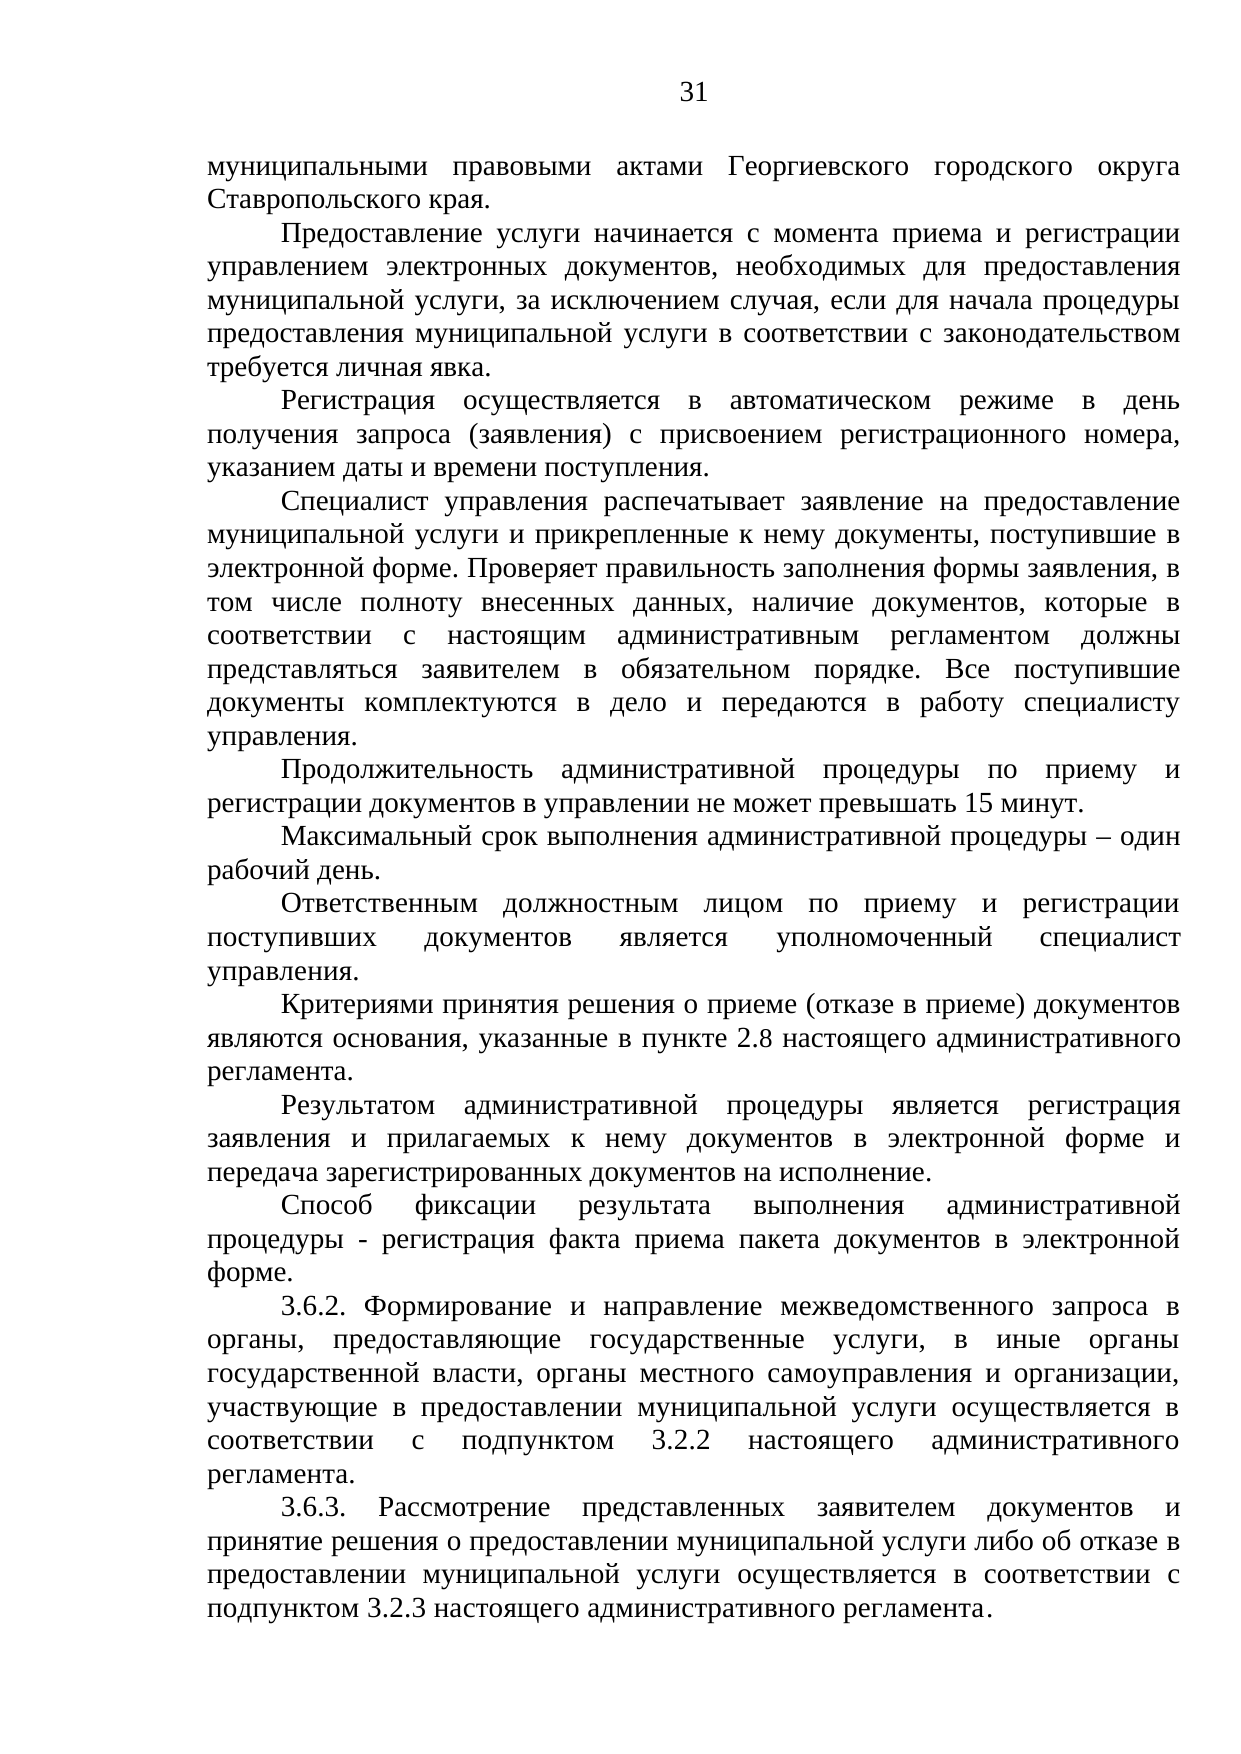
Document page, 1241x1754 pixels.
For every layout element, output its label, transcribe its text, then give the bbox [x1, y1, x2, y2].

text Специалист управления распечатывает заявление на предоставление муниципальной услуги и прикрепленные к нему документы, поступившие в электронной форме. Проверяет правильность заполнения формы заявления, в том числе полноту внесенных данных, наличие документов, которые в соответствии с настоящим административным регламентом должны представляться заявителем в обязательном порядке. Все поступившие документы комплектуются в дело и передаются в работу специалисту управления. [207, 483, 1181, 751]
text 3.6.2. Формирование и направление межведомственного запроса в органы, предоставляющие государственные услуги, в иные органы государственной власти, органы местного самоуправления и организации, участвующие в предоставлении муниципальной услуги осуществляется в соответствии с подпунктом 3.2.2 настоящего административного регламента. [207, 1288, 1181, 1489]
text Ответственным должностным лицом по приему и регистрации поступивших документов является уполномоченный специалист управления. [207, 886, 1181, 986]
text Способ фиксации результата выполнения административной процедуры - регистрация факта приема пакета документов в электронной форме. [207, 1187, 1181, 1288]
text 3.6.3. Рассмотрение представленных заявителем документов и принятие решения о предоставлении муниципальной услуги либо об отказе в предоставлении муниципальной услуги осуществляется в соответствии с подпунктом 3.2.3 настоящего административного регламента. [207, 1489, 1181, 1623]
text Результатом административной процедуры является регистрация заявления и прилагаемых к нему документов в электронной форме и передача зарегистрированных документов на исполнение. [207, 1087, 1181, 1187]
text Регистрация осуществляется в автоматическом режиме в день получения запроса (заявления) с присвоением регистрационного номера, указанием даты и времени поступления. [207, 382, 1181, 483]
text Критериями принятия решения о приеме (отказе в приеме) документов являются основания, указанные в пункте 2.8 настоящего административного регламента. [207, 986, 1181, 1087]
text Продолжительность административной процедуры по приему и регистрации документов в управлении не может превышать 15 минут. [207, 751, 1181, 818]
text Максимальный срок выполнения административной процедуры – один рабочий день. [207, 818, 1181, 886]
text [207, 148, 1181, 215]
text Предоставление услуги начинается с момента приема и регистрации управлением электронных документов, необходимых для предоставления муниципальной услуги, за исключением случая, если для начала процедуры предоставления муниципальной услуги в соответствии с законодательством требуется личная явка. [207, 215, 1181, 382]
